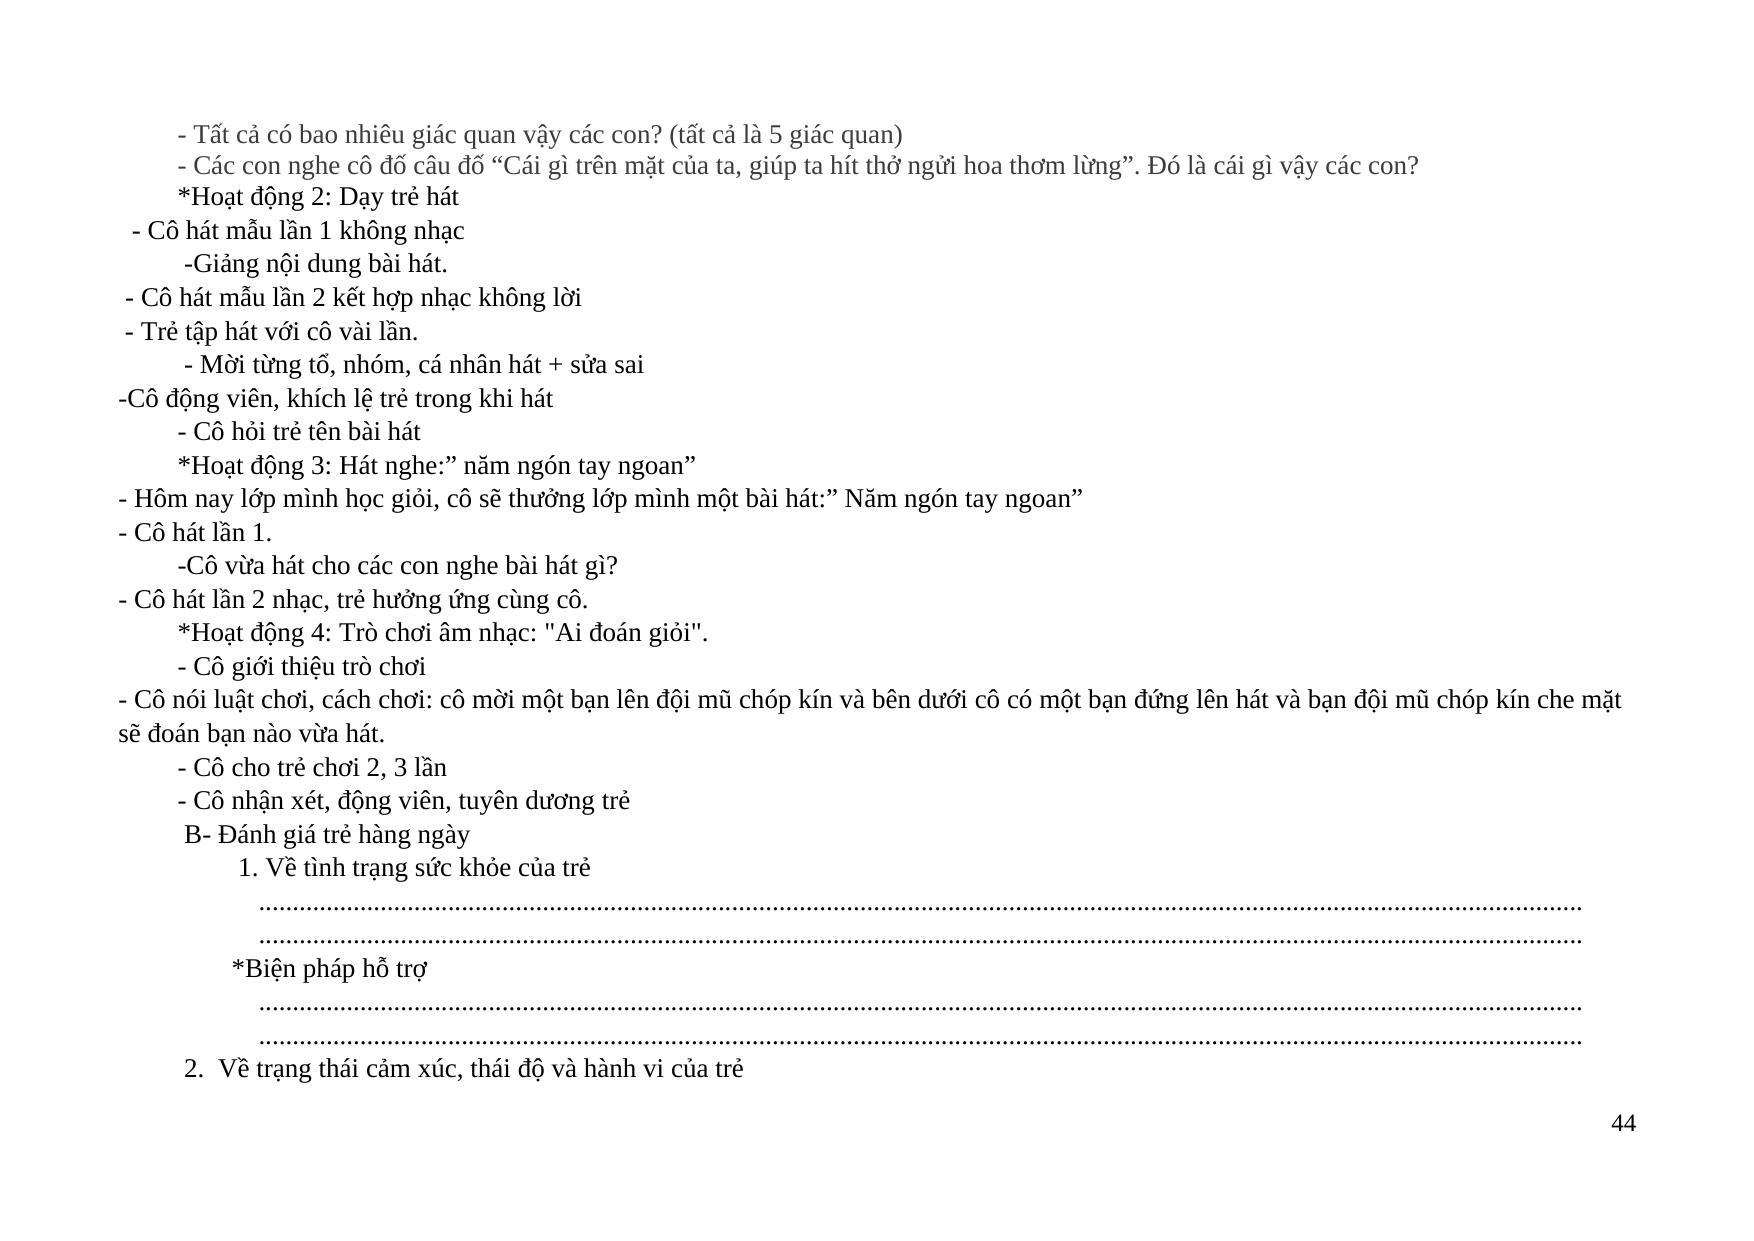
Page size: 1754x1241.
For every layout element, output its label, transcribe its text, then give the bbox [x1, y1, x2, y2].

text 1. Về tình trạng sức khỏe của trẻ [118, 851, 1636, 882]
text - Tất cả có bao nhiêu giác quan vậy các con? (tất cả là 5 giác quan) [118, 118, 1636, 149]
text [118, 1019, 1636, 1050]
text *Hoạt động 4: Trò chơi âm nhạc: "Ai đoán giỏi". [118, 616, 1636, 648]
text - Mời từng tổ, nhóm, cá nhân hát + sửa sai -Cô động viên, khích lệ trẻ trong khi hát [118, 348, 1636, 413]
text B- Đánh giá trẻ hàng ngày [118, 818, 1636, 849]
text - Cô hỏi trẻ tên bài hát [118, 415, 1636, 446]
text - Cô giới thiệu trò chơi - Cô nói luật chơi, cách chơi: cô mời một bạn lên đội mũ chóp kín và bên dưới cô có một bạn đứng lên hát và bạn đội mũ chóp kín che mặt sẽ đoán bạn nào vừa hát. [118, 650, 1636, 748]
text *Biện pháp hỗ trợ [118, 952, 1636, 983]
text -Cô vừa hát cho các con nghe bài hát gì? - Cô hát lần 2 nhạc, trẻ hưởng ứng cùng cô. [118, 549, 1636, 614]
text 2. Về trạng thái cảm xúc, thái độ và hành vi của trẻ [118, 1052, 1636, 1084]
text *Hoạt động 2: Dạy trẻ hát - Cô hát mẫu lần 1 không nhạc [118, 180, 1636, 245]
text -Giảng nội dung bài hát. - Cô hát mẫu lần 2 kết hợp nhạc không lời - Trẻ tập hát với cô vài lần. [118, 247, 1636, 346]
text - Các con nghe cô đố câu đố “Cái gì trên mặt của ta, giúp ta hít thở ngửi hoa thơm lừng”. Đó là cái gì vậy các con? [118, 149, 1636, 180]
text *Hoạt động 3: Hát nghe:” năm ngón tay ngoan” - Hôm nay lớp mình học giỏi, cô sẽ thưởng lớp mình một bài hát:” Năm ngón tay ngoan” - Cô hát lần 1. [118, 449, 1636, 547]
text - Cô nhận xét, động viên, tuyên dương trẻ [118, 784, 1636, 815]
text - Cô cho trẻ chơi 2, 3 lần [118, 751, 1636, 782]
